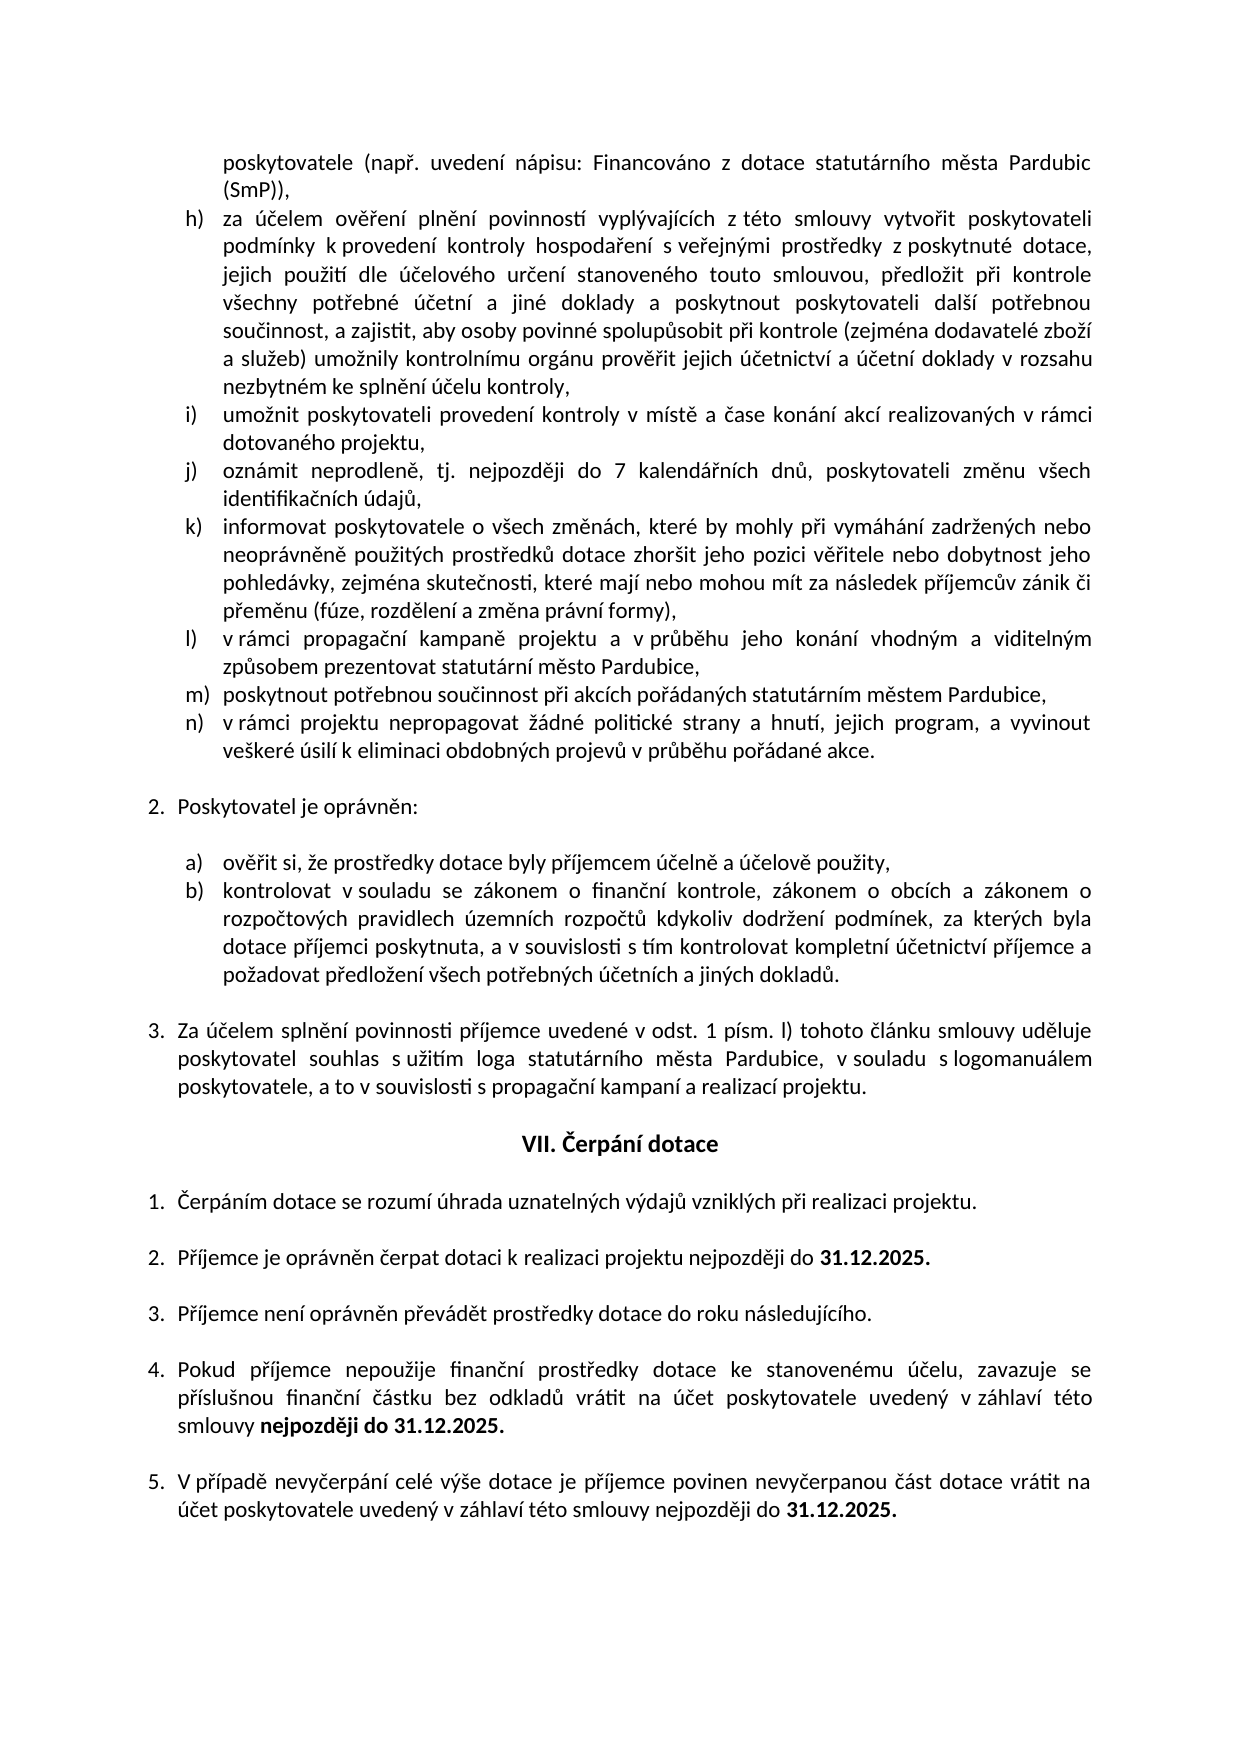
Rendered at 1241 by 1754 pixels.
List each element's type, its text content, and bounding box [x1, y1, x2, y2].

text VII. Čerpání dotace [148, 1128, 1093, 1159]
list V případě nevyčerpání celé výše dotace je příjemce povinen nevyčerpanou část dotace vrátit na účet poskytovatele uvedený v záhlaví této smlouvy nejpozději do 31.12.2025. [148, 1467, 1093, 1523]
list Poskytovatel je oprávněn: [148, 792, 1093, 820]
list Příjemce je oprávněn čerpat dotaci k realizaci projektu nejpozději do 31.12.2025. [148, 1243, 1093, 1271]
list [185, 148, 1093, 204]
list Příjemce není oprávněn převádět prostředky dotace do roku následujícího. [148, 1299, 1093, 1327]
list umožnit poskytovateli provedení kontroly v místě a čase konání akcí realizovaných v rámci dotovaného projektu, [185, 400, 1093, 456]
list Pokud příjemce nepoužije finanční prostředky dotace ke stanovenému účelu, zavazuje se příslušnou finanční částku bez odkladů vrátit na účet poskytovatele uvedený v záhlaví této smlouvy nejpozději do 31.12.2025. [148, 1355, 1093, 1439]
list Za účelem splnění povinnosti příjemce uvedené v odst. 1 písm. l) tohoto článku smlouvy uděluje poskytovatel souhlas s užitím loga statutárního města Pardubice, v souladu s logomanuálem poskytovatele, a to v souvislosti s propagační kampaní a realizací projektu. [148, 1016, 1093, 1100]
list Čerpáním dotace se rozumí úhrada uznatelných výdajů vzniklých při realizaci projektu. [148, 1187, 1093, 1215]
list ověřit si, že prostředky dotace byly příjemcem účelně a účelově použity, [185, 848, 1093, 876]
list kontrolovat v souladu se zákonem o finanční kontrole, zákonem o obcích a zákonem o rozpočtových pravidlech územních rozpočtů kdykoliv dodržení podmínek, za kterých byla dotace příjemci poskytnuta, a v souvislosti s tím kontrolovat kompletní účetnictví příjemce a požadovat předložení všech potřebných účetních a jiných dokladů. [185, 876, 1093, 988]
list v rámci projektu nepropagovat žádné politické strany a hnutí, jejich program, a vyvinout veškeré úsilí k eliminaci obdobných projevů v průběhu pořádané akce. [185, 708, 1093, 764]
list oznámit neprodleně, tj. nejpozději do 7 kalendářních dnů, poskytovateli změnu všech identifikačních údajů, [185, 456, 1093, 512]
list za účelem ověření plnění povinností vyplývajících z této smlouvy vytvořit poskytovateli podmínky k provedení kontroly hospodaření s veřejnými prostředky z poskytnuté dotace, jejich použití dle účelového určení stanoveného touto smlouvou, předložit při kontrole všechny potřebné účetní a jiné doklady a poskytnout poskytovateli další potřebnou součinnost, a zajistit, aby osoby povinné spolupůsobit při kontrole (zejména dodavatelé zboží a služeb) umožnily kontrolnímu orgánu prověřit jejich účetnictví a účetní doklady v rozsahu nezbytném ke splnění účelu kontroly, [185, 204, 1093, 400]
list informovat poskytovatele o všech změnách, které by mohly při vymáhání zadržených nebo neoprávněně použitých prostředků dotace zhoršit jeho pozici věřitele nebo dobytnost jeho pohledávky, zejména skutečnosti, které mají nebo mohou mít za následek příjemcův zánik či přeměnu (fúze, rozdělení a změna právní formy), [185, 512, 1093, 624]
list v rámci propagační kampaně projektu a v průběhu jeho konání vhodným a viditelným způsobem prezentovat statutární město Pardubice, [185, 624, 1093, 680]
list poskytnout potřebnou součinnost při akcích pořádaných statutárním městem Pardubice, [185, 680, 1093, 708]
